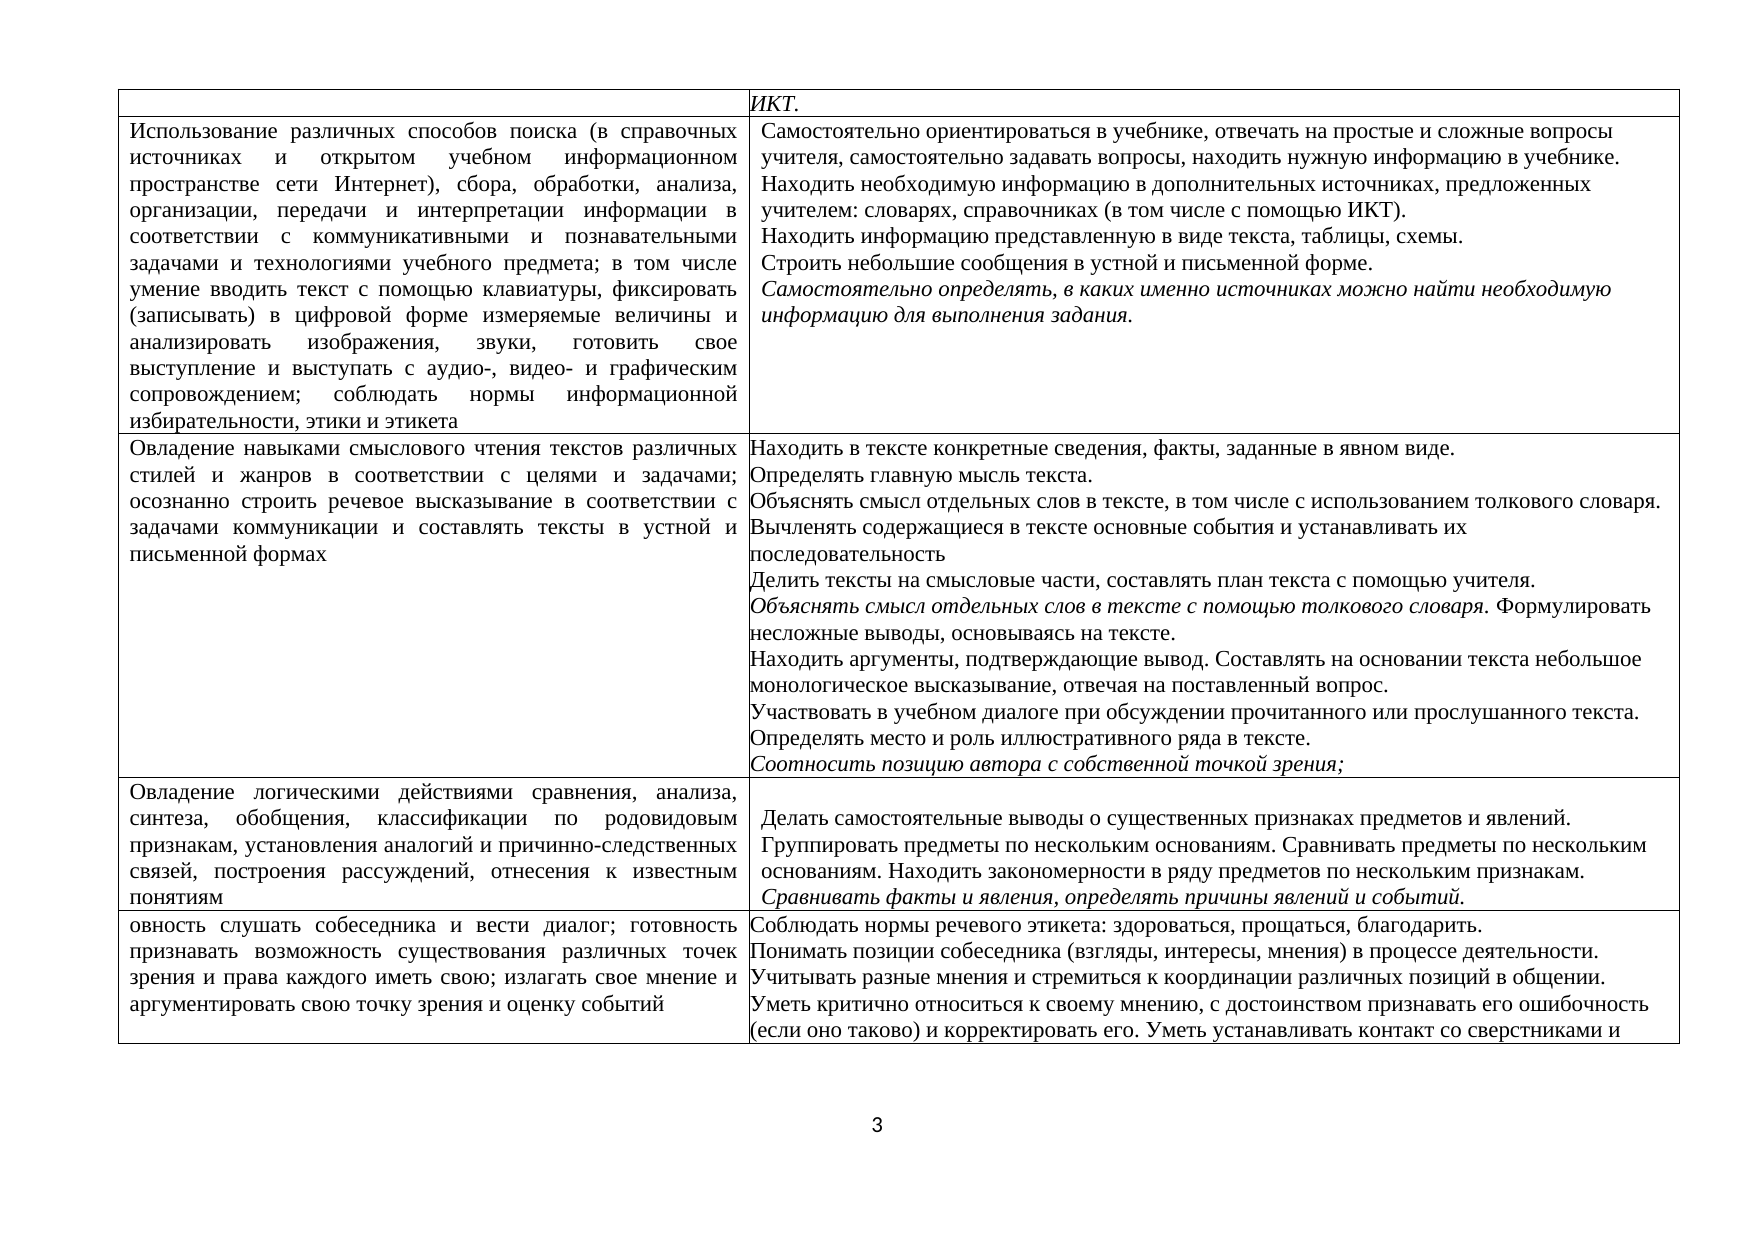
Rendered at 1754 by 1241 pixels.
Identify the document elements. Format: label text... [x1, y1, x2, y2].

table_cell Использование различных способов поиска (в справочных источниках и открытом учебном информационном пространстве сети Интернет), сбора, обработки, анализа, организации, передачи и интерпретации информации в соответствии с коммуникативными и познавательными задачами и технологиями учебного предмета; в том числе умение вводить текст с помощью клавиатуры, фиксировать (записывать) в цифровой форме измеряемые величины и анализировать изображения, звуки, готовить свое выступление и выступать с аудио-, видео- и графическим сопровождением; соблюдать нормы информационной избирательности, этики и этикета [119, 117, 749, 433]
table_cell Находить в тексте конкретные сведения, факты, заданные в явном виде. Определять главную мысль текста. Объяснять смысл отдельных слов в тексте, в том числе с использованием толкового словаря. Вычленять содержащиеся в тексте основные события и устанавливать их последовательность Делить тексты на смысловые части, составлять план текста с помощью учителя. Объяснять смысл отдельных слов в тексте с помощью толкового словаря. Формулировать несложные выводы, основываясь на тексте. Находить аргументы, подтверждающие вывод. Составлять на основании текста небольшое монологическое высказывание, отвечая на поставленный вопрос. Участвовать в учебном диалоге при обсуждении прочитанного или прослушанного текста. Определять место и роль иллюстративного ряда в тексте. Соотносить позицию автора с собственной точкой зрения; [750, 434, 1679, 777]
table_cell Делать самостоятельные выводы о существенных признаках предметов и явлений. Группировать предметы по нескольким основаниям. Сравнивать предметы по нескольким основаниям. Находить закономерности в ряду предметов по нескольким признакам. Сравнивать факты и явления, определять причины явлений и событий. [750, 778, 1679, 910]
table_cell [750, 911, 1679, 1042]
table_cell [750, 90, 1679, 116]
table_cell Самостоятельно ориентироваться в учебнике, отвечать на простые и сложные вопросы учителя, самостоятельно задавать вопросы, находить нужную информацию в учебнике. Находить необходимую информацию в дополнительных источниках, предложенных учителем: словарях, справочниках (в том числе с помощью ИКТ). Находить информацию представленную в виде текста, таблицы, схемы. Строить небольшие сообщения в устной и письменной форме. Самостоятельно определять, в каких именно источниках можно найти необходимую информацию для выполнения задания. [750, 117, 1679, 433]
table_cell Овладение логическими действиями сравнения, анализа, синтеза, обобщения, классификации по родовидовым признакам, установления аналогий и причинно-следственных связей, построения рассуждений, отнесения к известным понятиям [119, 778, 749, 910]
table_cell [119, 90, 749, 116]
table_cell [119, 911, 749, 1042]
table_cell Овладение навыками смыслового чтения текстов различных стилей и жанров в соответствии с целями и задачами; осознанно строить речевое высказывание в соответствии с задачами коммуникации и составлять тексты в устной и письменной формах [119, 434, 749, 777]
